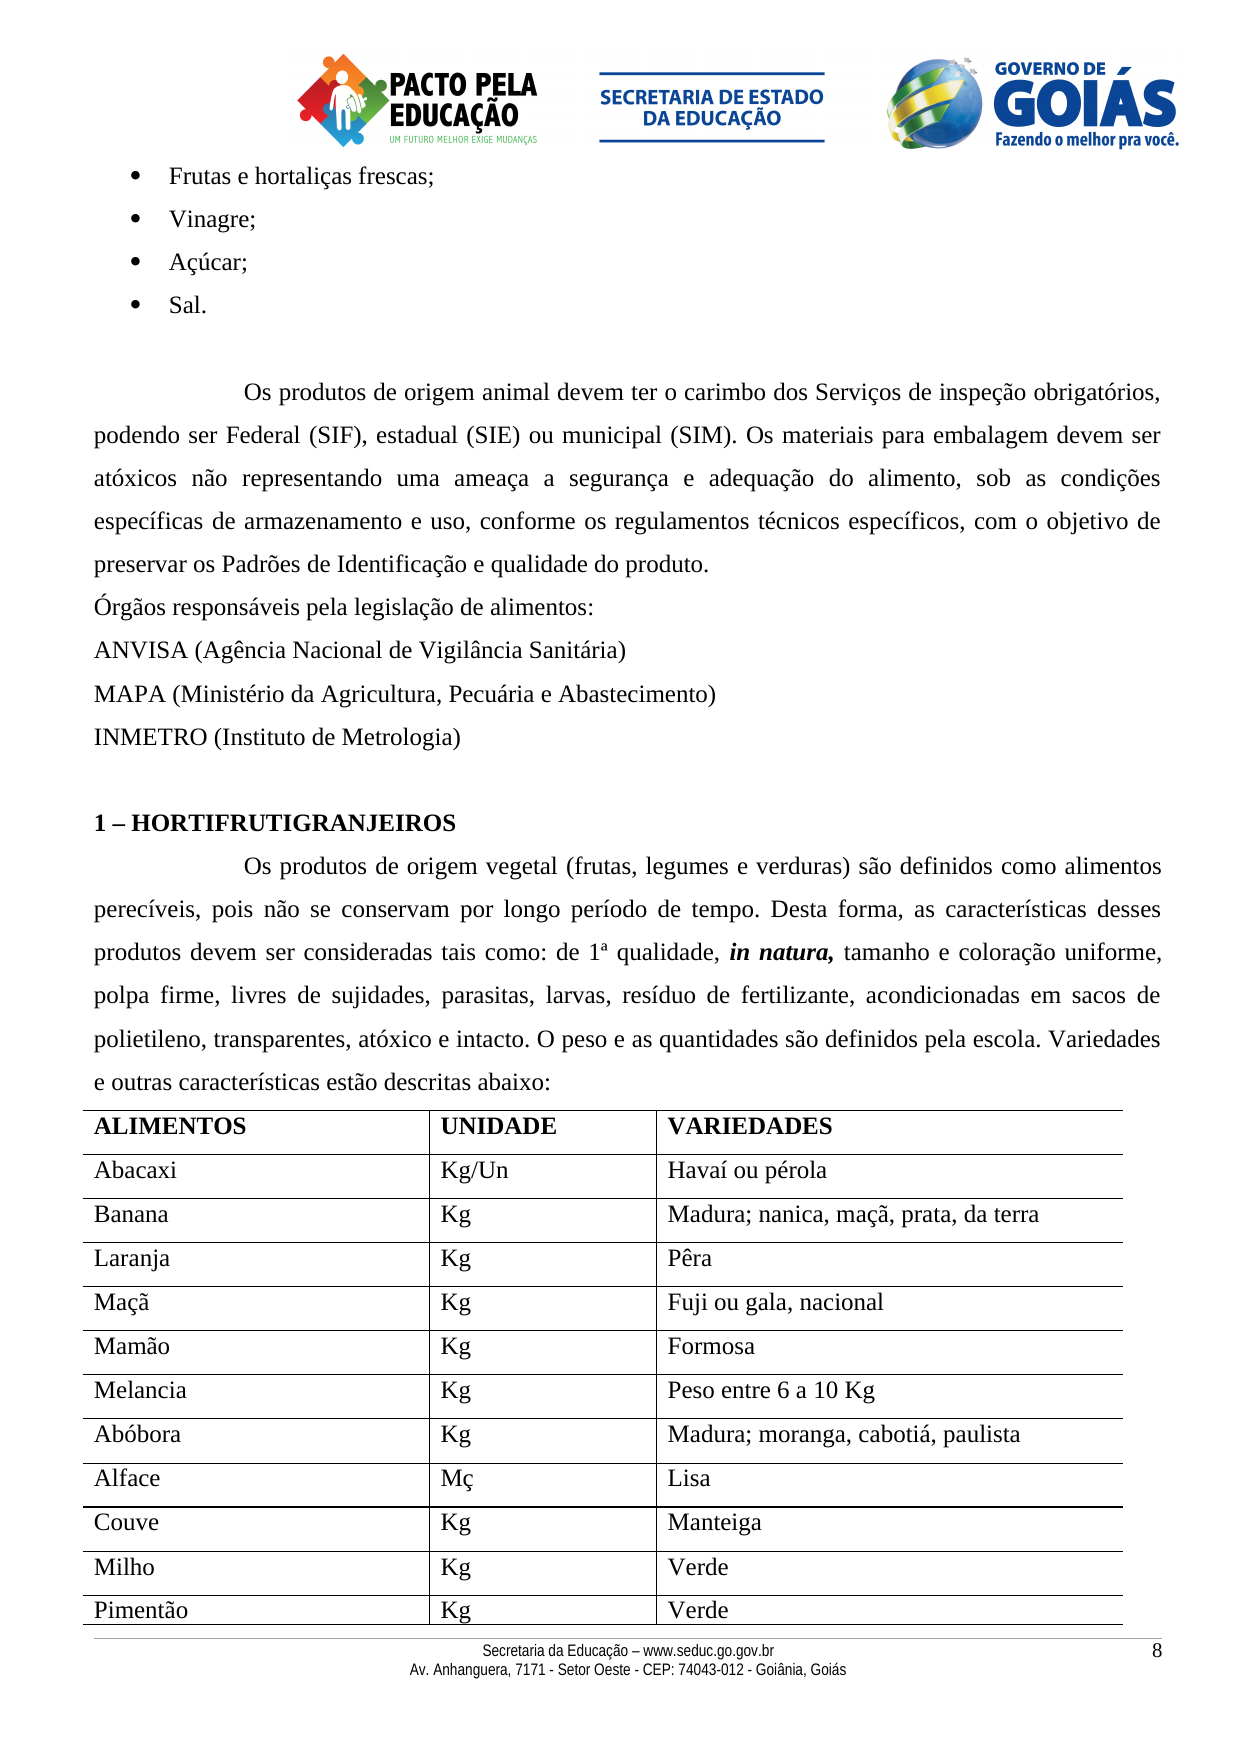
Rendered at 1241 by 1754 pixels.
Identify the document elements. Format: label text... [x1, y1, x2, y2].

table_header UNIDADE [430, 1111, 656, 1154]
table_cell Kg/Un [430, 1155, 656, 1198]
table_cell Laranja [83, 1243, 429, 1286]
table_cell Kg [430, 1375, 656, 1418]
table_cell Kg [430, 1419, 656, 1462]
table_cell Abóbora [83, 1419, 429, 1462]
table_cell Kg [430, 1508, 656, 1551]
table_cell Kg [430, 1199, 656, 1242]
text Órgãos responsáveis pela legislação de alimentos: [94, 592, 1162, 621]
table_cell Fuji ou gala, nacional [657, 1287, 1123, 1330]
table_cell Mç [430, 1464, 656, 1506]
list Frutas e hortaliças frescas; [131, 161, 1162, 190]
table_cell Verde [657, 1552, 1123, 1594]
table_cell Couve [83, 1508, 429, 1551]
table_cell Kg [430, 1243, 656, 1286]
table_cell Kg [430, 1596, 656, 1624]
table_cell Kg [430, 1331, 656, 1374]
table_cell Peso entre [657, 1375, 1123, 1418]
text Os produtos de origem vegetal (frutas, legumes e verduras) são definidos como alimentos perecíveis, pois não se conservam por longo período de tempo. Desta forma, as características desses produtos devem ser consideradas tais como: de 1ª qualidade, in natura, tamanho e coloração uniforme, polpa firme, livres de sujidades, parasitas, larvas, resíduo de fertilizante, acondicionadas em sacos de polietileno, transparentes, atóxico e intacto. O peso e as quantidades são definidos pela escola. Variedades e outras características estão descritas abaixo: [94, 851, 1162, 1096]
table_cell Pêra [657, 1243, 1123, 1286]
table_cell Lisa [657, 1464, 1123, 1506]
table_cell Alface [83, 1464, 429, 1506]
table_cell Manteiga [657, 1508, 1123, 1551]
table_cell Banana [83, 1199, 429, 1242]
text MAPA (Ministério da Agricultura, Pecuária e Abastecimento) [94, 679, 1162, 707]
text Os produtos de origem animal devem ter o carimbo dos Serviços de inspeção obrigatórios, podendo ser Federal (SIF), estadual (SIE) ou municipal (SIM). Os materiais para embalagem devem ser atóxicos não representando uma ameaça a segurança e adequação do alimento, sob as condições específicas de armazenamento e uso, conforme os regulamentos técnicos específicos, com o objetivo de preservar os Padrões de Identificação e qualidade do produto. [94, 377, 1162, 578]
table_cell Madura; moranga, cabotiá, paulista [657, 1419, 1123, 1462]
table_cell Melancia [83, 1375, 429, 1418]
table_cell Abacaxi [83, 1155, 429, 1198]
table_cell Maçã [83, 1287, 429, 1330]
text 1 – HORTIFRUTIGRANJEIROS [94, 808, 1162, 837]
table_header ALIMENTOS [83, 1111, 429, 1154]
table_cell Madura; nanica, maçã, prata, da terra [657, 1199, 1123, 1242]
text INMETRO (Instituto de Metrologia) [94, 722, 1162, 751]
table_header VARIEDADES [657, 1111, 1123, 1154]
list Sal. [131, 291, 1162, 319]
table_cell Kg [430, 1552, 656, 1594]
list Vinagre; [131, 204, 1162, 233]
table_cell Havaí ou pérola [657, 1155, 1123, 1198]
table_cell Pimentão [83, 1596, 429, 1624]
table_cell Formosa [657, 1331, 1123, 1374]
table_cell Kg [430, 1287, 656, 1330]
picture [288, 49, 1186, 158]
table_cell Verde [657, 1596, 1123, 1624]
table_cell Mamão [83, 1331, 429, 1374]
list Açúcar; [131, 247, 1162, 276]
text ANVISA (Agência Nacional de Vigilância Sanitária) [94, 636, 1162, 664]
table_cell Milho [83, 1552, 429, 1594]
